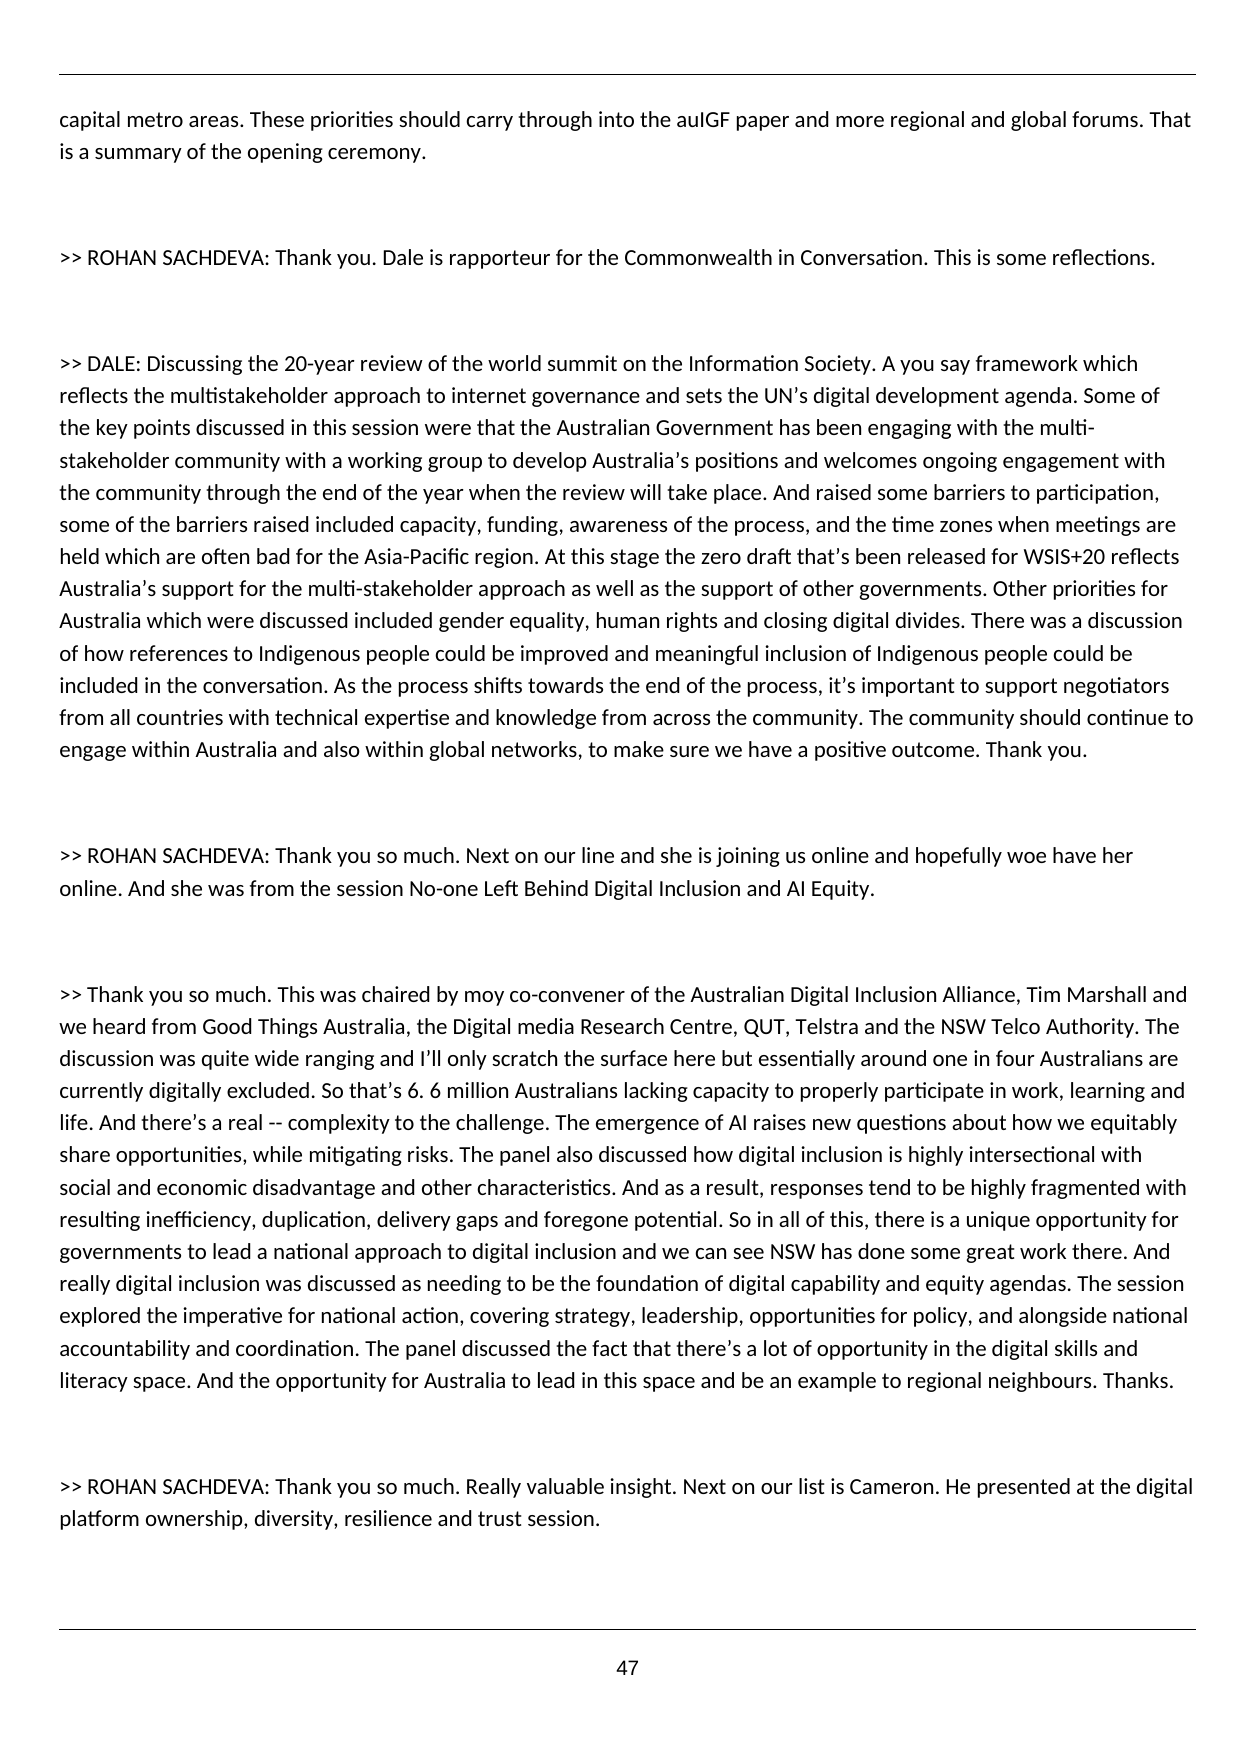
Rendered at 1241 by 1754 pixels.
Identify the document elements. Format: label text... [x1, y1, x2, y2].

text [59, 105, 1196, 165]
text >> ROHAN SACHDEVA: Thank you so much. Really valuable insight. Next on our list is Cameron. He presented at the digital platform ownership, diversity, resilience and trust session. [59, 1472, 1196, 1532]
text >> DALE: Discussing the 20-year review of the world summit on the Information Society. A you say framework which reflects the multistakeholder approach to internet governance and sets the UN’s digital development agenda. Some of the key points discussed in this session were that the Australian Government has been engaging with the multi-stakeholder community with a working group to develop Australia’s positions and welcomes ongoing engagement with the community through the end of the year when the review will take place. And raised some barriers to participation, some of the barriers raised included capacity, funding, awareness of the process, and the time zones when meetings are held which are often bad for the Asia-Pacific region. At this stage the zero draft that’s been released for WSIS+20 reflects Australia’s support for the multi-stakeholder approach as well as the support of other governments. Other priorities for Australia which were discussed included gender equality, human rights and closing digital divides. There was a discussion of how references to Indigenous people could be improved and meaningful inclusion of Indigenous people could be included in the conversation. As the process shifts towards the end of the process, it’s important to support negotiators from all countries with technical expertise and knowledge from across the community. The community should continue to engage within Australia and also within global networks, to make sure we have a positive outcome. Thank you. [59, 349, 1196, 763]
text >> Thank you so much. This was chaired by moy co-convener of the Australian Digital Inclusion Alliance, Tim Marshall and we heard from Good Things Australia, the Digital media Research Centre, QUT, Telstra and the NSW Telco Authority. The discussion was quite wide ranging and I’ll only scratch the surface here but essentially around one in four Australians are currently digitally excluded. So that’s 6. 6 million Australians lacking capacity to properly participate in work, learning and life. And there’s a real -- complexity to the challenge. The emergence of AI raises new questions about how we equitably share opportunities, while mitigating risks. The panel also discussed how digital inclusion is highly intersectional with social and economic disadvantage and other characteristics. And as a result, responses tend to be highly fragmented with resulting inefficiency, duplication, delivery gaps and foregone potential. So in all of this, there is a unique opportunity for governments to lead a national approach to digital inclusion and we can see NSW has done some great work there. And really digital inclusion was discussed as needing to be the foundation of digital capability and equity agendas. The session explored the imperative for national action, covering strategy, leadership, opportunities for policy, and alongside national accountability and coordination. The panel discussed the fact that there’s a lot of opportunity in the digital skills and literacy space. And the opportunity for Australia to lead in this space and be an example to regional neighbours. Thanks. [59, 980, 1196, 1394]
text >> ROHAN SACHDEVA: Thank you so much. Next on our line and she is joining us online and hopefully woe have her online. And she was from the session No-one Left Behind Digital Inclusion and AI Equity. [59, 841, 1196, 902]
text >> ROHAN SACHDEVA: Thank you. Dale is rapporteur for the Commonwealth in Conversation. This is some reflections. [59, 243, 1196, 271]
